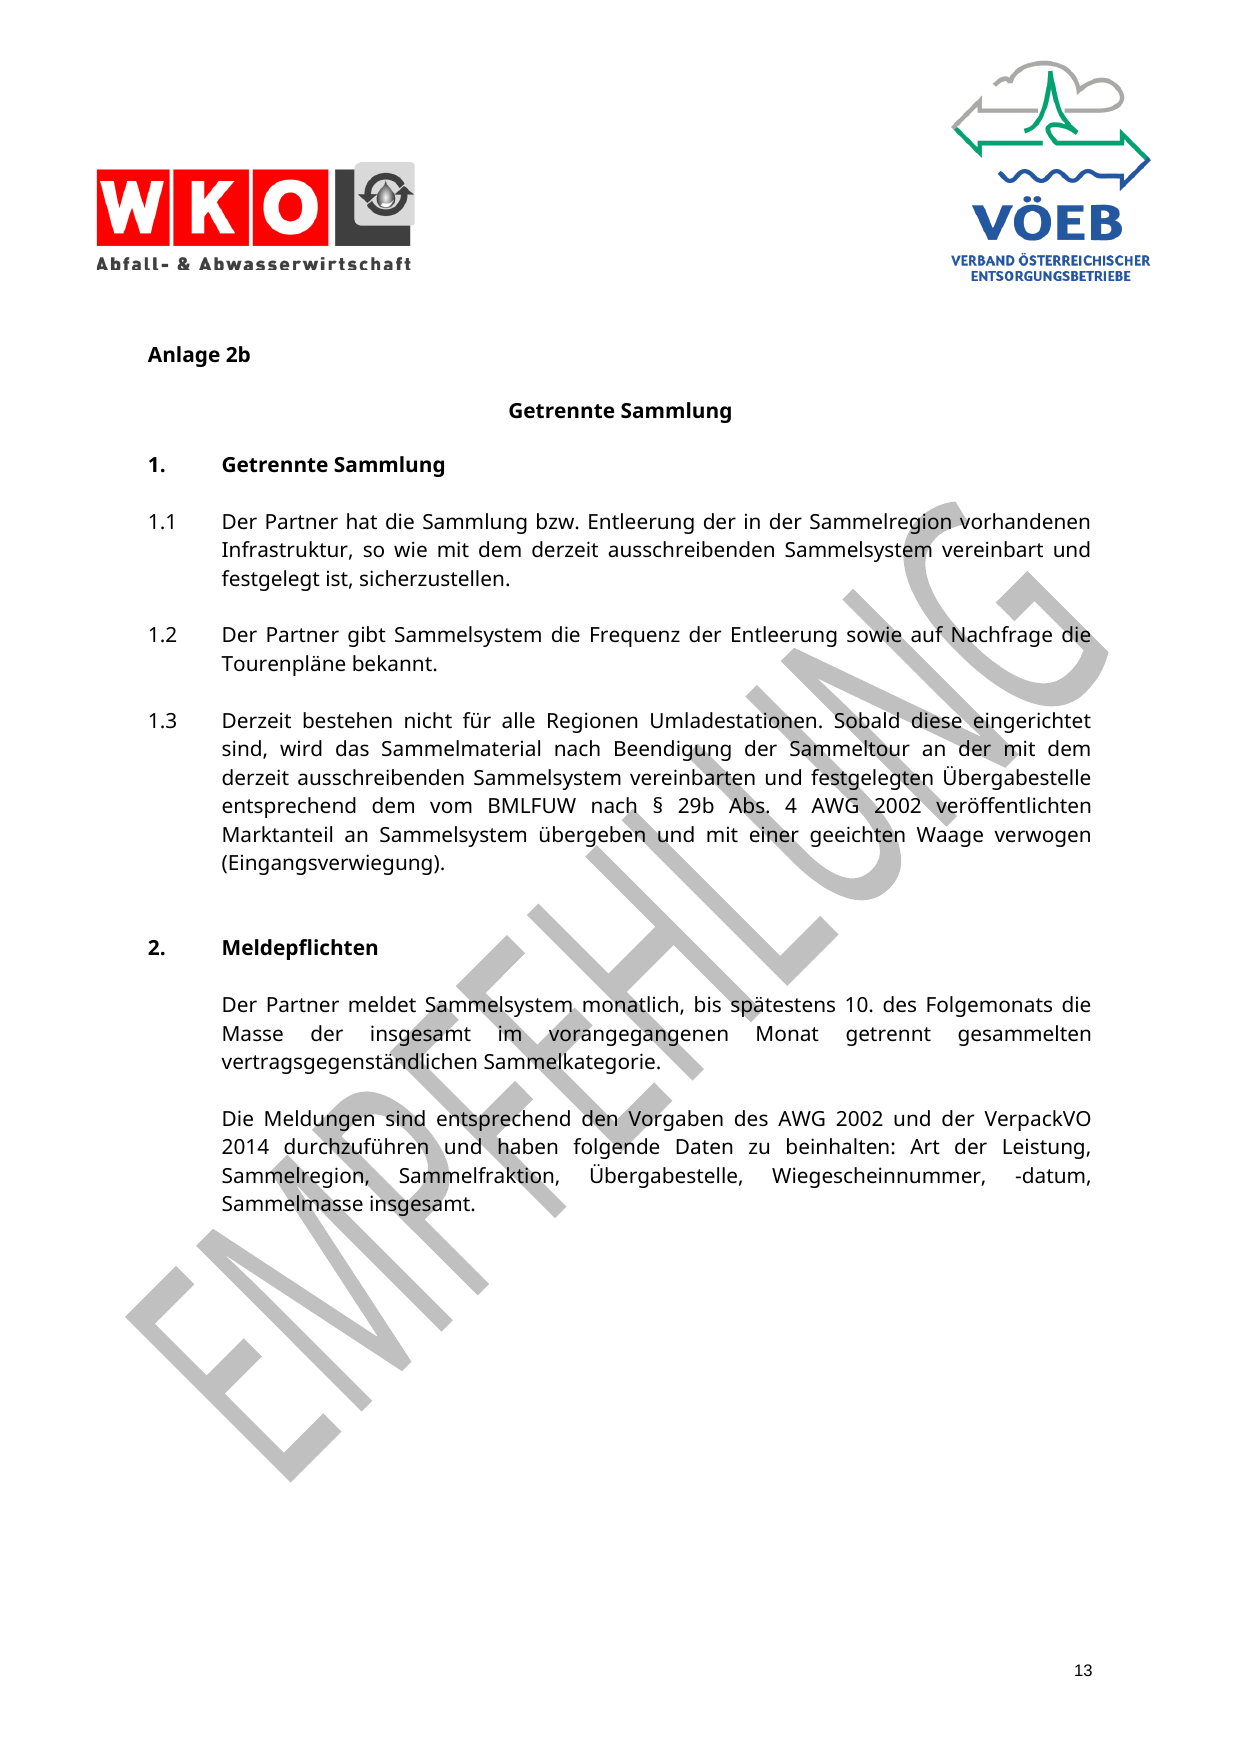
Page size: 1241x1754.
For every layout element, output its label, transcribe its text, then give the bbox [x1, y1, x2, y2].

list Derzeit bestehen nicht für alle Regionen Umladestationen. Sobald diese eingerichtet sind, wird das Sammelmaterial nach Beendigung der Sammeltour an der mit dem derzeit ausschreibenden Sammelsystem vereinbarten und festgelegten Übergabestelle entsprechend dem vom BMLFUW nach § 29b Abs. 4 AWG 2002 veröffentlichten Marktanteil an Sammelsystem übergeben und mit einer geeichten Waage verwogen (Eingangsverwiegung). [148, 706, 1093, 877]
text Getrennte Sammlung [148, 397, 1093, 425]
picture [941, 53, 1160, 291]
list Der Partner meldet Sammelsystem monatlich, bis spätestens 10. des Folgemonats die Masse der insgesamt im vorangegangenen Monat getrennt gesammelten vertragsgegenständlichen Sammelkategorie. [221, 990, 1093, 1076]
list Die Meldungen sind entsprechend den Vorgaben des AWG 2002 und der VerpackVO 2014 durchzuführen und haben folgende Daten zu beinhalten: Art der Leistung, Sammelregion, Sammelfraktion, Übergabestelle, Wiegescheinnummer, -datum, Sammelmasse insgesamt. [221, 1104, 1093, 1218]
list Getrennte Sammlung [148, 450, 1093, 478]
list Der Partner hat die Sammlung bzw. Entleerung der in der Sammelregion vorhandenen Infrastruktur, so wie mit dem derzeit ausschreibenden Sammelsystem vereinbart und festgelegt ist, sicherzustellen. [148, 507, 1093, 592]
text Anlage 2b [148, 340, 1093, 368]
picture [95, 162, 415, 269]
list Der Partner gibt Sammelsystem die Frequenz der Entleerung sowie auf Nachfrage die Tourenpläne bekannt. [148, 621, 1093, 677]
list Meldepflichten [148, 933, 1093, 962]
